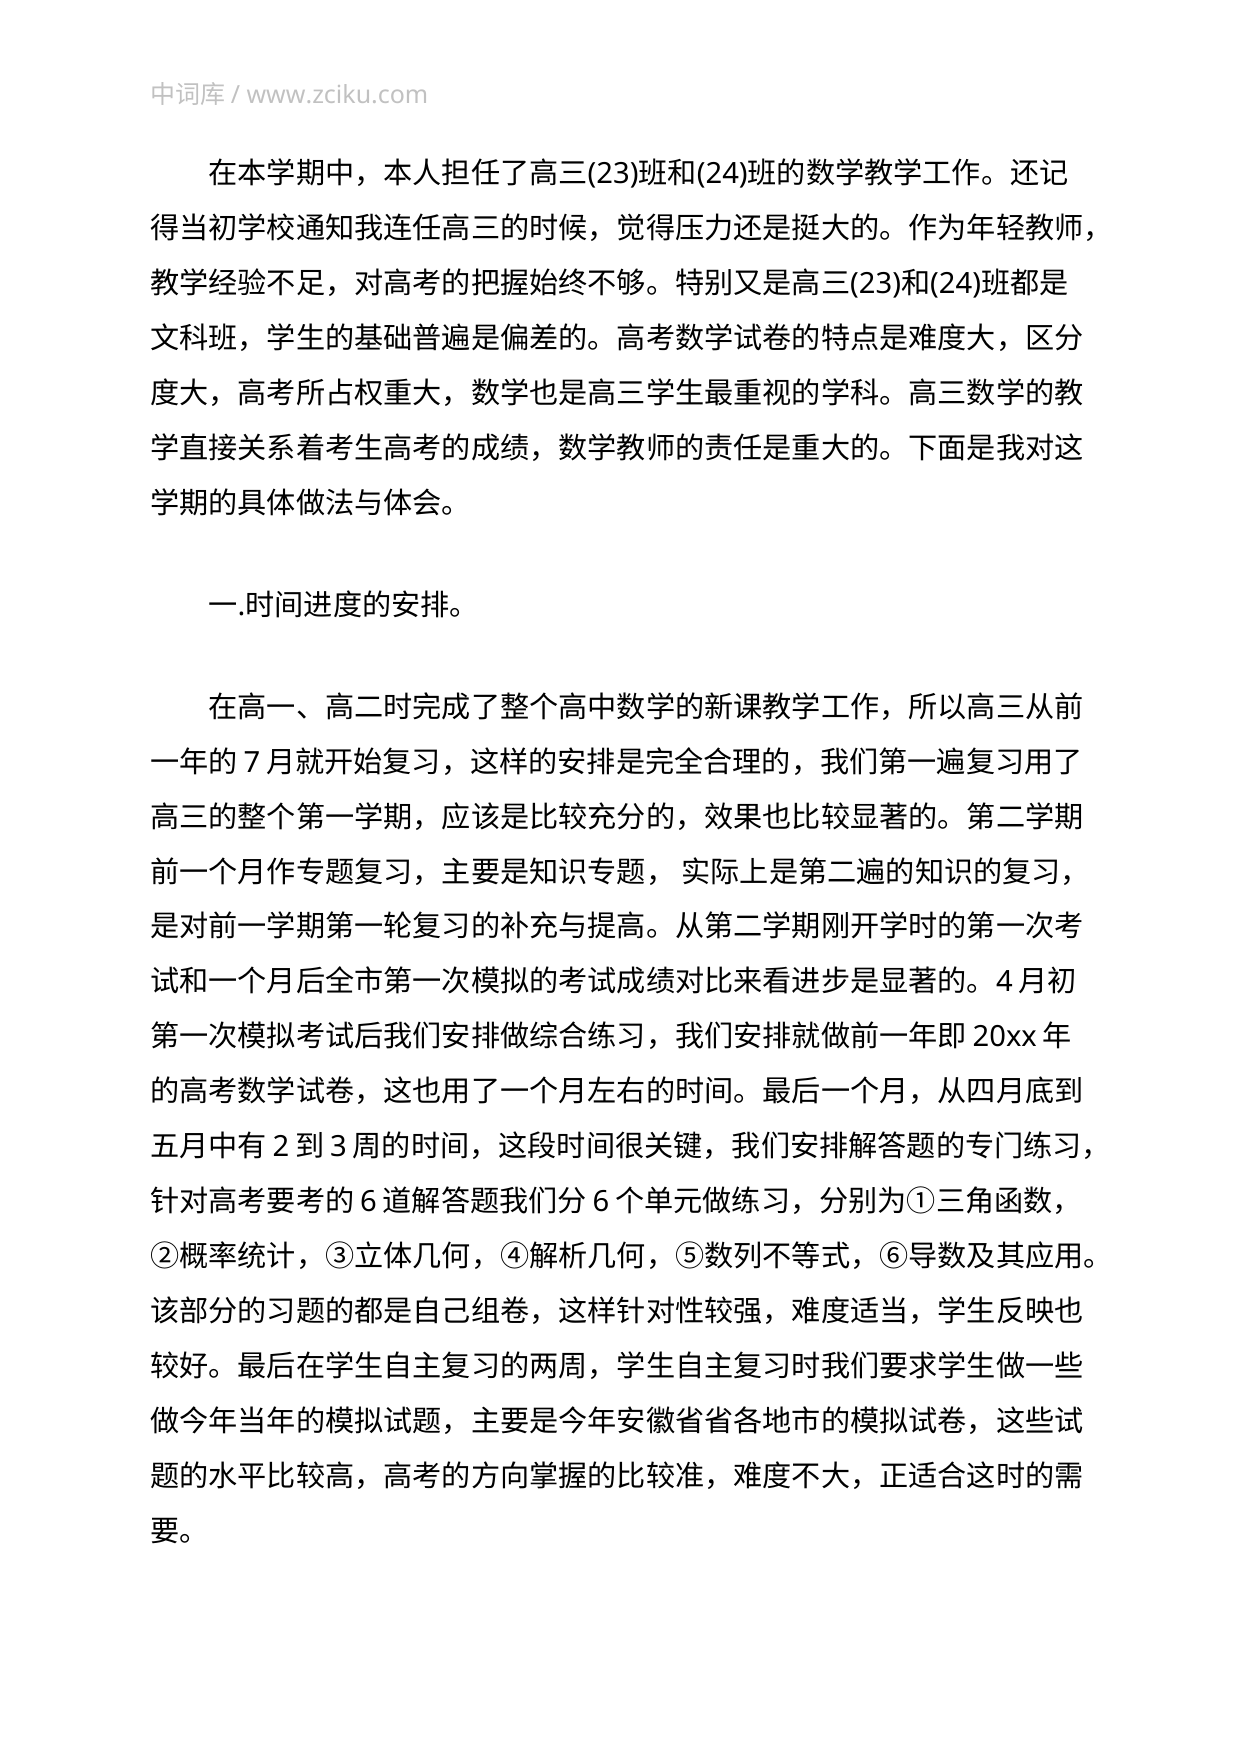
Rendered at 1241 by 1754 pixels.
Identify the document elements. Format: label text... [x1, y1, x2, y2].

text 一.时间进度的安排。 [150, 581, 1090, 624]
text 在本学期中，本人担任了高三(23)班和(24)班的数学教学工作。还记得当初学校通知我连任高三的时候，觉得压力还是挺大的。作为年轻教师，教学经验不足，对高考的把握始终不够。特别又是高三(23)和(24)班都是文科班，学生的基础普遍是偏差的。高考数学试卷的特点是难度大，区分度大，高考所占权重大，数学也是高三学生最重视的学科。高三数学的教学直接关系着考生高考的成绩，数学教师的责任是重大的。下面是我对这学期的具体做法与体会。 [150, 150, 1090, 522]
text 在高一、高二时完成了整个高中数学的新课教学工作，所以高三从前一年的7月就开始复习，这样的安排是完全合理的，我们第一遍复习用了高三的整个第一学期，应该是比较充分的，效果也比较显著的。第二学期前一个月作专题复习，主要是知识专题， 实际上是第二遍的知识的复习，是对前一学期第一轮复习的补充与提高。从第二学期刚开学时的第一次考试和一个月后全市第一次模拟的考试成绩对比来看进步是显著的。4月初第一次模拟考试后我们安排做综合练习，我们安排就做前一年即20xx年的高考数学试卷，这也用了一个月左右的时间。最后一个月，从四月底到五月中有2到3周的时间，这段时间很关键，我们安排解答题的专门练习，针对高考要考的6道解答题我们分6个单元做练习，分别为①三角函数，②概率统计，③立体几何，④解析几何，⑤数列不等式，⑥导数及其应用。该部分的习题的都是自己组卷，这样针对性较强，难度适当，学生反映也较好。最后在学生自主复习的两周，学生自主复习时我们要求学生做一些做今年当年的模拟试题，主要是今年安徽省省各地市的模拟试卷，这些试题的水平比较高，高考的方向掌握的比较准，难度不大，正适合这时的需要。 [150, 683, 1090, 1549]
